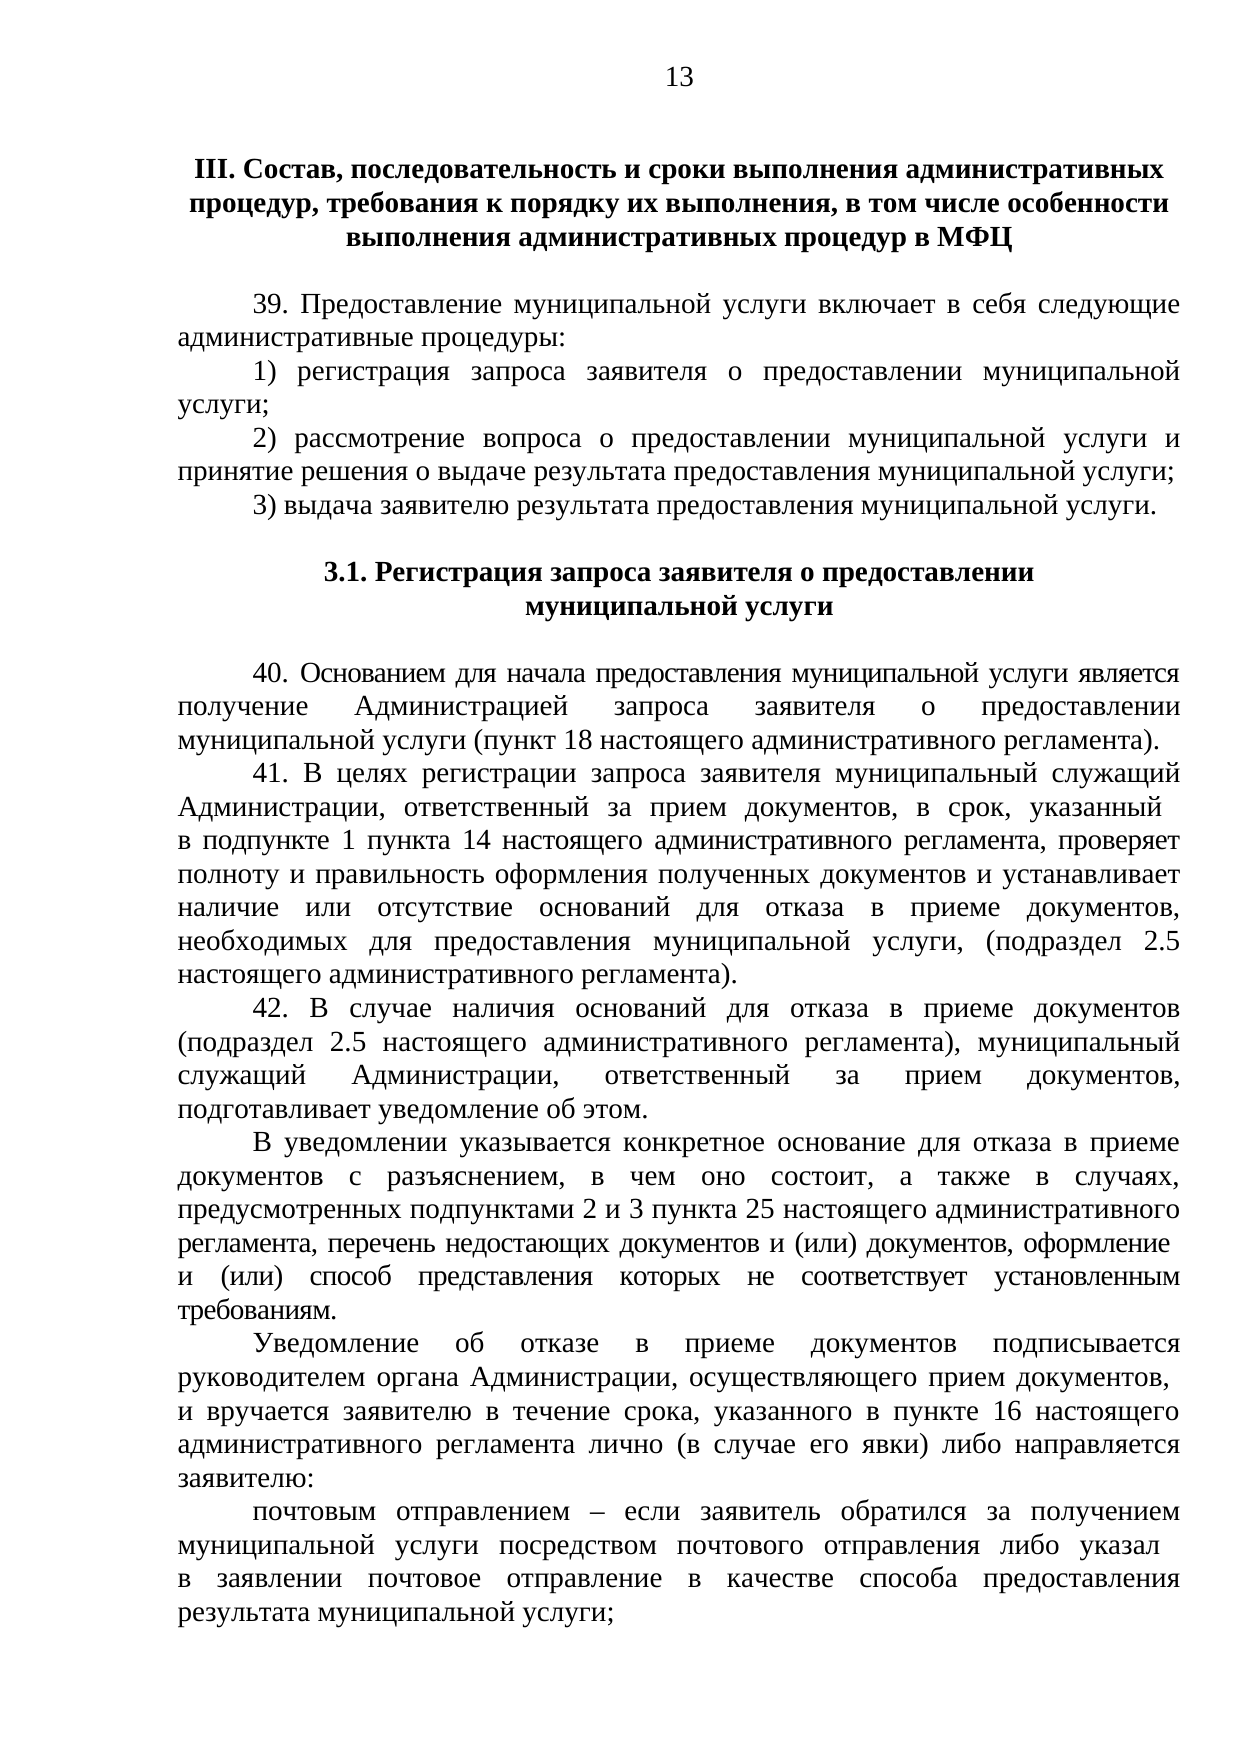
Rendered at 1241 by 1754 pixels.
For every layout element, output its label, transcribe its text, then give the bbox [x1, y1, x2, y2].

text 3) выдача заявителю результата предоставления муниципальной услуги. [177, 487, 1181, 521]
text 1) регистрация запроса заявителя о предоставлении муниципальной услуги; [177, 353, 1181, 420]
text В уведомлении указывается конкретное основание для отказа в приеме документов с разъяснением, в чем оно состоит, а также в случаях, предусмотренных подпунктами 2 и 3 пункта 25 настоящего административного регламента, перечень недостающих документов и (или) документов, оформление и (или) способ представления которых не соответствует установленным требованиям. [177, 1124, 1181, 1326]
text 3.1. Регистрация запроса заявителя о предоставлении [177, 554, 1181, 588]
text Уведомление об отказе в приеме документов подписывается руководителем органа Администрации, осуществляющего прием документов, и вручается заявителю в течение срока, указанного в пункте 16 настоящего административного регламента лично (в случае его явки) либо направляется заявителю: [177, 1326, 1181, 1493]
text 41. В целях регистрации запроса заявителя муниципальный служащий Администрации, ответственный за прием документов, в срок, указанный в подпункте 1 пункта 14 настоящего административного регламента, проверяет полноту и правильность оформления полученных документов и устанавливает наличие или отсутствие оснований для отказа в приеме документов, необходимых для предоставления муниципальной услуги, (подраздел 2.5 настоящего административного регламента). [177, 755, 1181, 990]
text почтовым отправлением – если заявитель обратился за получением муниципальной услуги посредством почтового отправления либо указал в заявлении почтовое отправление в качестве способа предоставления результата муниципальной услуги; [177, 1493, 1181, 1627]
text 40. Основанием для начала предоставления муниципальной услуги является получение Администрацией запроса заявителя о предоставлении муниципальной услуги (пункт 18 настоящего административного регламента). [177, 655, 1181, 755]
text 2) рассмотрение вопроса о предоставлении муниципальной услуги и принятие решения о выдаче результата предоставления муниципальной услуги; [177, 420, 1181, 487]
text 42. В случае наличия оснований для отказа в приеме документов (подраздел 2.5 настоящего административного регламента), муниципальный служащий Администрации, ответственный за прием документов, подготавливает уведомление об этом. [177, 990, 1181, 1124]
text муниципальной услуги [177, 588, 1181, 621]
text III. Состав, последовательность и сроки выполнения административных процедур, требования к порядку их выполнения, в том числе особенности выполнения административных процедур в МФЦ [177, 152, 1181, 252]
text 39. Предоставление муниципальной услуги включает в себя следующие административные процедуры: [177, 286, 1181, 353]
